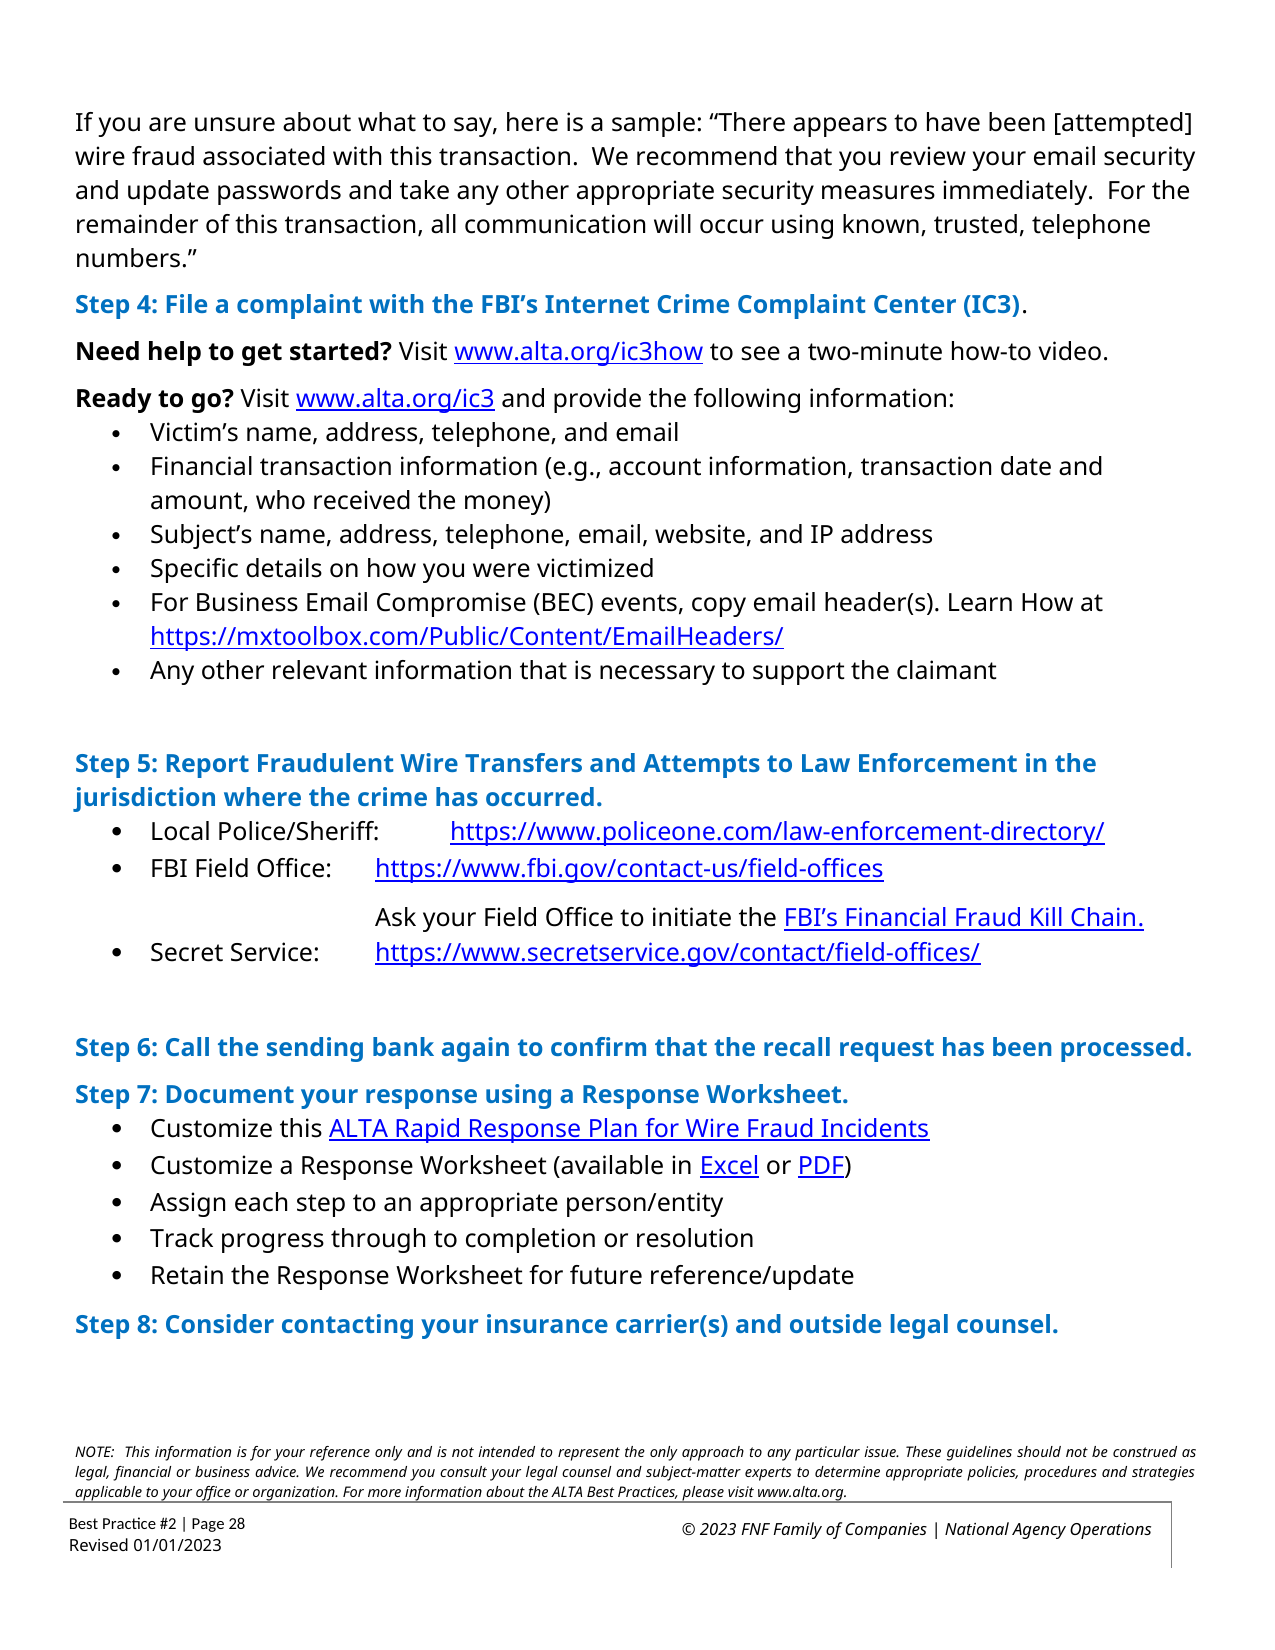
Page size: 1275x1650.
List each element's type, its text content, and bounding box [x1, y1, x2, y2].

text Step 8: Consider contacting your insurance carrier(s) and outside legal counsel. [75, 1307, 1200, 1341]
list Secret Service: https://www.secretservice.gov/contact/field-offices/ [112, 934, 1200, 968]
list Retain the Response Worksheet for future reference/update [112, 1258, 1200, 1292]
list Any other relevant information that is necessary to support the claimant [112, 653, 1200, 687]
text Ready to go? Visit www.alta.org/ic3 and provide the following information: [75, 380, 1200, 414]
list Local Police/Sheriff: https://www.policeone.com/law-enforcement-directory/ [112, 814, 1200, 848]
list Assign each step to an appropriate person/entity [112, 1184, 1200, 1218]
list Victim’s name, address, telephone, and email [112, 414, 1200, 448]
text Ask your Field Office to initiate the FBI’s Financial Fraud Kill Chain. [300, 900, 1200, 934]
text Step 5: Report Fraudulent Wire Transfers and Attempts to Law Enforcement in the jurisdiction where the crime has occurred. [75, 746, 1200, 814]
text Step 4: File a complaint with the FBI’s Internet Crime Complaint Center (IC3). [75, 287, 1200, 321]
text Step 7: Document your response using a Response Worksheet. [75, 1077, 1200, 1111]
list FBI Field Office: https://www.fbi.gov/contact-us/field-offices [112, 851, 1200, 885]
list For Business Email Compromise (BEC) events, copy email header(s). Learn How at https://mxtoolbox.com/Public/Content/EmailHeaders/ [112, 585, 1200, 653]
list Specific details on how you were victimized [112, 551, 1200, 585]
text Step 6: Call the sending bank again to confirm that the recall request has been processed. [75, 1030, 1200, 1064]
list Subject’s name, address, telephone, email, website, and IP address [112, 517, 1200, 551]
list Customize a Response Worksheet (available in Excel or PDF) [112, 1147, 1200, 1181]
text If you are unsure about what to say, here is a sample: “There appears to have been [attempted] wire fraud associated with this transaction. We recommend that you review your email security and update passwords and take any other appropriate security measures immediately. For the remainder of this transaction, all communication will occur using known, trusted, telephone numbers.” [75, 104, 1200, 275]
list Track progress through to completion or resolution [112, 1221, 1200, 1255]
text Need help to get started? Visit www.alta.org/ic3how to see a two-minute how-to video. [75, 334, 1200, 368]
list Financial transaction information (e.g., account information, transaction date and amount, who received the money) [112, 448, 1200, 517]
list Customize this ALTA Rapid Response Plan for Wire Fraud Incidents [112, 1111, 1200, 1145]
